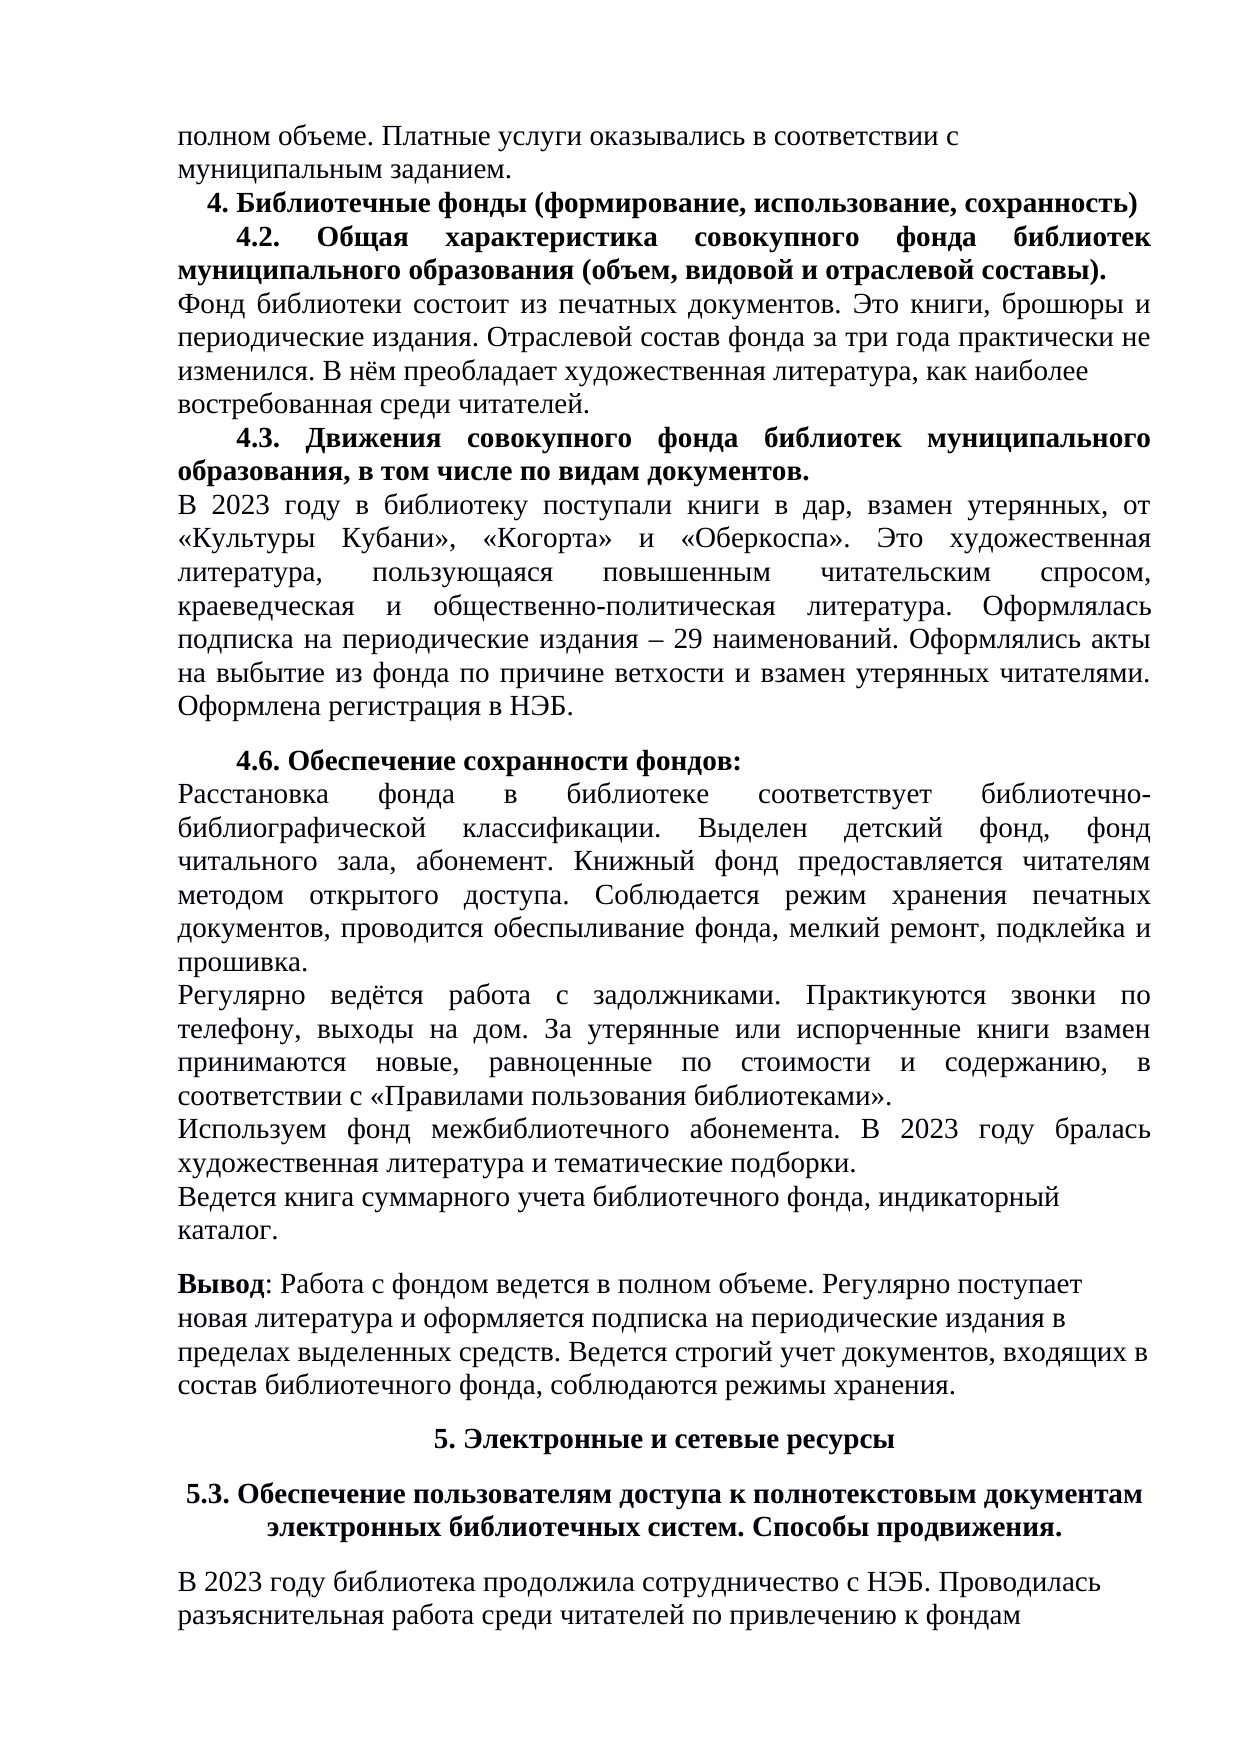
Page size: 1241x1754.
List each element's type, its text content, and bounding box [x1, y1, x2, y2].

text 4.2. Общая характеристика совокупного фонда библиотек муниципального образования (объем, видовой и отраслевой составы). [177, 219, 1152, 286]
text Вывод: Работа с фондом ведется в полном объеме. Регулярно поступает новая литература и оформляется подписка на периодические издания в пределах выделенных средств. Ведется строгий учет документов, входящих в состав библиотечного фонда, соблюдаются режимы хранения. [177, 1267, 1152, 1401]
text Регулярно ведётся работа с задолжниками. Практикуются звонки по телефону, выходы на дом. За утерянные или испорченные книги взамен принимаются новые, равноценные по стоимости и содержанию, в соответствии с «Правилами пользования библиотеками». [177, 977, 1152, 1112]
text Ведется книга суммарного учета библиотечного фонда, индикаторный каталог. [177, 1179, 1152, 1246]
text Фонд библиотеки состоит из печатных документов. Это книги, брошюры и периодические издания. Отраслевой состав фонда за три года практически не изменился. В нём преобладает художественная литература, как наиболее [177, 286, 1152, 386]
text 5. Электронные и сетевые ресурсы [177, 1422, 1152, 1455]
text Используем фонд межбиблиотечного абонемента. В 2023 году бралась художественная литература и тематические подборки. [177, 1112, 1152, 1179]
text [177, 1564, 1152, 1631]
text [177, 118, 1152, 185]
text востребованная среди читателей. [177, 386, 1152, 420]
text В 2023 году в библиотеку поступали книги в дар, взамен утерянных, от «Культуры Кубани», «Когорта» и «Оберкоспа». Это художественная литература, пользующаяся повышенным читательским спросом, краеведческая и общественно-политическая литература. Оформлялась подписка на периодические издания – 29 наименований. Оформлялись акты на выбытие из фонда по причине ветхости и взамен утерянных читателями. Оформлена регистрация в НЭБ. [177, 487, 1152, 722]
text 4.3. Движения совокупного фонда библиотек муниципального образования, в том числе по видам документов. [177, 420, 1152, 487]
text 4. Библиотечные фонды (формирование, использование, сохранность) [207, 185, 1152, 219]
text 5.3. Обеспечение пользователям доступа к полнотекстовым документам электронных библиотечных систем. Способы продвижения. [177, 1476, 1152, 1543]
text Расстановка фонда в библиотеке соответствует библиотечно-библиографической классификации. Выделен детский фонд, фонд читального зала, абонемент. Книжный фонд предоставляется читателям методом открытого доступа. Соблюдается режим хранения печатных документов, проводится обеспыливание фонда, мелкий ремонт, подклейка и прошивка. [177, 776, 1152, 977]
text 4.6. Обеспечение сохранности фондов: [177, 743, 1152, 776]
